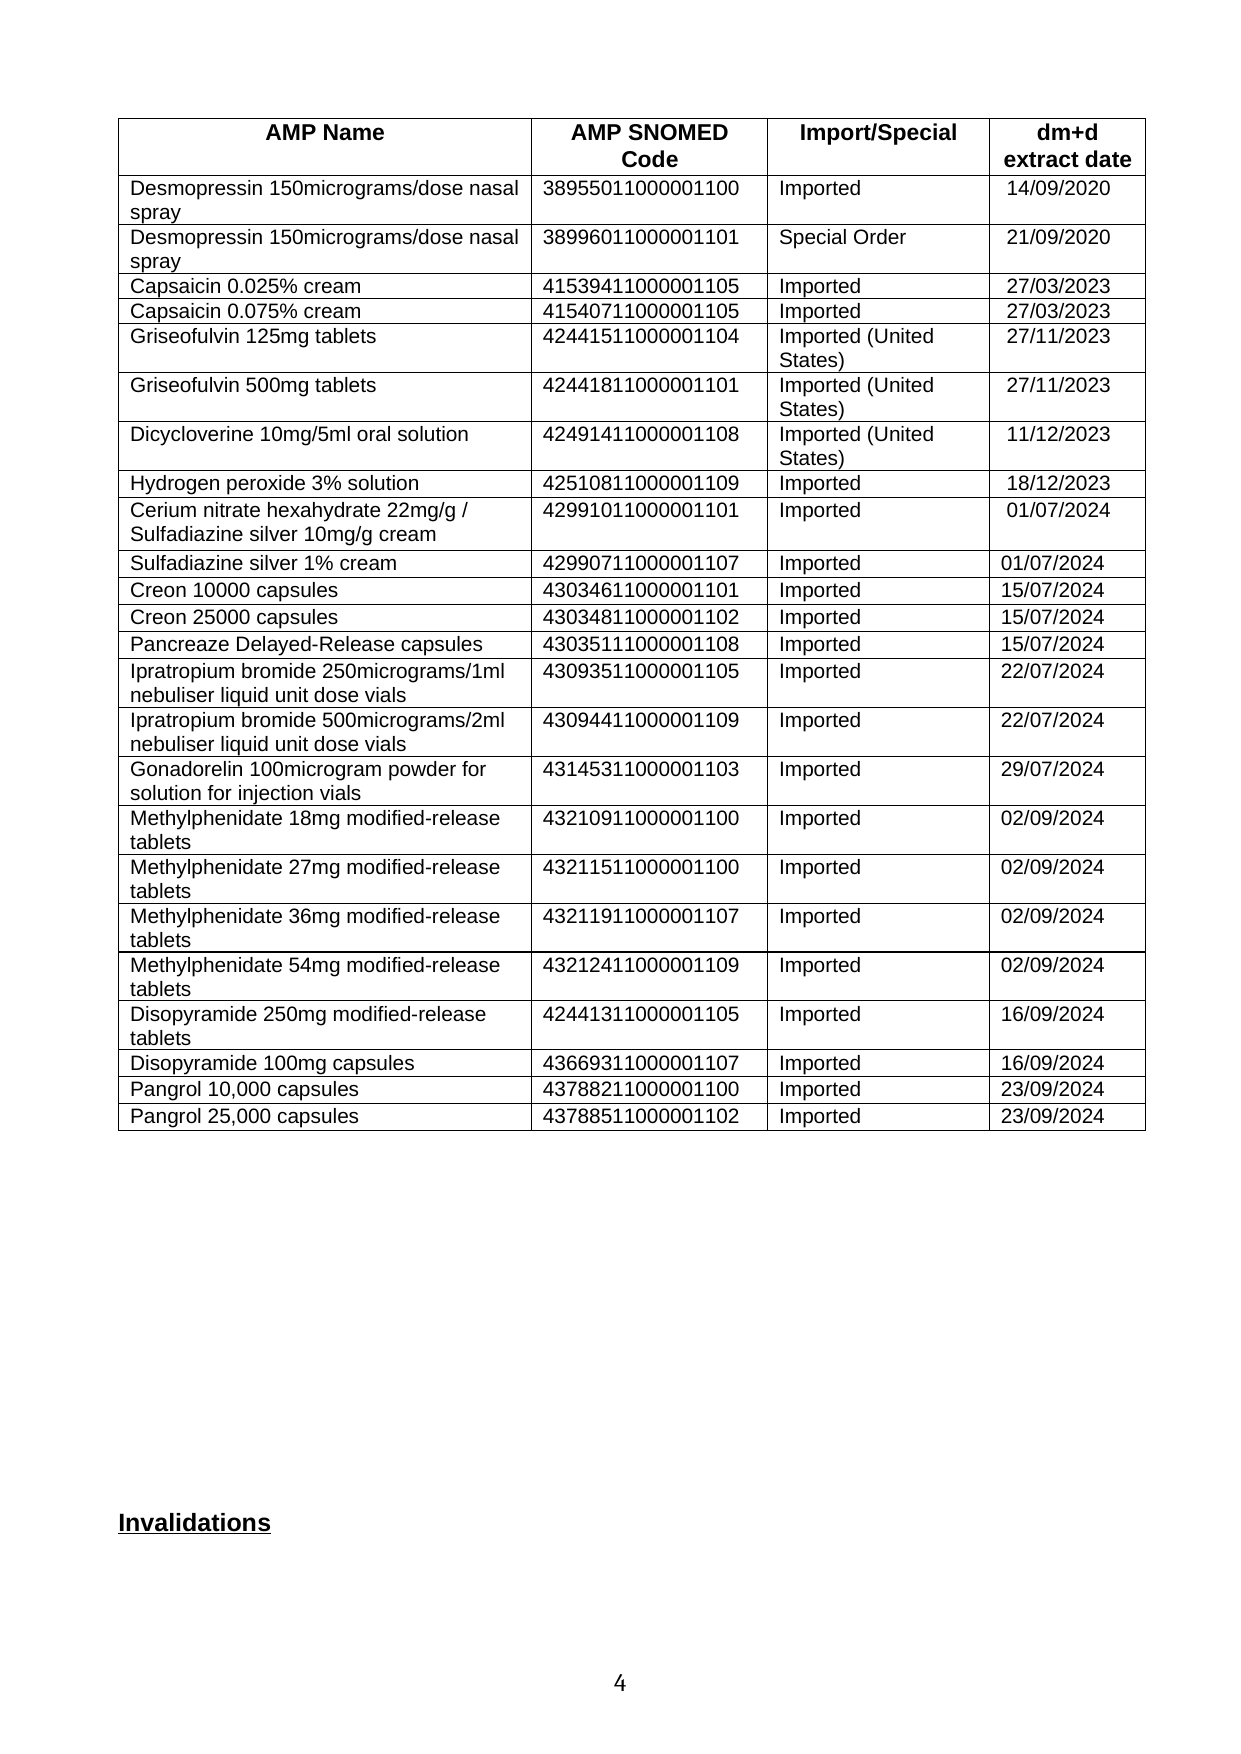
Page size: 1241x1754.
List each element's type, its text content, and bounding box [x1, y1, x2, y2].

table_cell 22/07/2024 [990, 659, 1145, 707]
table_cell 18/12/2023 [990, 471, 1145, 497]
table_cell Ipratropium bromide 250micrograms/1ml nebuliser liquid unit dose vials [119, 659, 531, 707]
table_cell 43210911000001100 [532, 806, 767, 853]
table_cell Imported [768, 176, 989, 224]
table_cell Disopyramide 250mg modified-release tablets [119, 1001, 531, 1049]
table_cell Cerium nitrate hexahydrate 22mg/g / Sulfadiazine silver 10mg/g cream [119, 498, 531, 550]
table_cell Imported [768, 953, 989, 1000]
table_cell 02/09/2024 [990, 904, 1145, 951]
table_cell 43145311000001103 [532, 757, 767, 804]
table_cell Methylphenidate 54mg modified-release tablets [119, 953, 531, 1000]
table_cell Desmopressin 150micrograms/dose nasal spray [119, 176, 531, 224]
table_cell 15/07/2024 [990, 632, 1145, 658]
table_cell Imported (United States) [768, 422, 989, 470]
table_cell 43211911000001107 [532, 904, 767, 951]
table_cell 42441811000001101 [532, 373, 767, 421]
table_cell Imported [768, 578, 989, 604]
table_cell 41539411000001105 [532, 274, 767, 298]
table_cell Imported [768, 659, 989, 707]
table_cell 15/07/2024 [990, 578, 1145, 604]
table_cell Griseofulvin 125mg tablets [119, 324, 531, 372]
text Invalidations [118, 1508, 1122, 1536]
table_cell AMP SNOMED Code [532, 119, 767, 175]
table_cell Hydrogen peroxide 3% solution [119, 471, 531, 497]
table_cell 16/09/2024 [990, 1001, 1145, 1049]
table_cell 27/03/2023 [990, 274, 1145, 298]
table_cell Sulfadiazine silver 1% cream [119, 551, 531, 577]
table_cell Imported [768, 605, 989, 631]
table_cell 02/09/2024 [990, 953, 1145, 1000]
table_cell Imported [768, 855, 989, 902]
table_cell Imported [768, 1050, 989, 1076]
table_cell 41540711000001105 [532, 299, 767, 323]
table_cell 43669311000001107 [532, 1050, 767, 1076]
table_cell Imported [768, 299, 989, 323]
table_cell 27/11/2023 [990, 324, 1145, 372]
table_cell 21/09/2020 [990, 225, 1145, 273]
table_cell 42441511000001104 [532, 324, 767, 372]
table_cell 11/12/2023 [990, 422, 1145, 470]
table_cell 42510811000001109 [532, 471, 767, 497]
table_cell Special Order [768, 225, 989, 273]
table_cell Imported [768, 632, 989, 658]
table_cell 14/09/2020 [990, 176, 1145, 224]
table_cell 38996011000001101 [532, 225, 767, 273]
table_cell Import/Special [768, 119, 989, 175]
table_cell Imported [768, 708, 989, 756]
table_cell Imported [768, 551, 989, 577]
table_cell Methylphenidate 27mg modified-release tablets [119, 855, 531, 902]
table_cell 42491411000001108 [532, 422, 767, 470]
table_cell 02/09/2024 [990, 806, 1145, 853]
table_cell 43035111000001108 [532, 632, 767, 658]
table_cell 38955011000001100 [532, 176, 767, 224]
table_cell Pangrol 25,000 capsules [119, 1104, 531, 1130]
table_cell Creon 10000 capsules [119, 578, 531, 604]
table_cell Dicycloverine 10mg/5ml oral solution [119, 422, 531, 470]
table_cell 43093511000001105 [532, 659, 767, 707]
table_cell Griseofulvin 500mg tablets [119, 373, 531, 421]
table_cell 27/11/2023 [990, 373, 1145, 421]
table_cell Methylphenidate 18mg modified-release tablets [119, 806, 531, 853]
table_cell Imported [768, 1077, 989, 1103]
table_cell 23/09/2024 [990, 1077, 1145, 1103]
table_cell 42991011000001101 [532, 498, 767, 550]
table_cell 02/09/2024 [990, 855, 1145, 902]
table_cell Imported [768, 904, 989, 951]
table_cell 43034811000001102 [532, 605, 767, 631]
table_cell Ipratropium bromide 500micrograms/2ml nebuliser liquid unit dose vials [119, 708, 531, 756]
table_cell 15/07/2024 [990, 605, 1145, 631]
table_cell 43094411000001109 [532, 708, 767, 756]
table_cell 01/07/2024 [990, 498, 1145, 550]
table_cell 23/09/2024 [990, 1104, 1145, 1130]
table_cell AMP Name [119, 119, 531, 175]
table_cell dm+d extract date [990, 119, 1145, 175]
table_cell 43211511000001100 [532, 855, 767, 902]
table_cell Disopyramide 100mg capsules [119, 1050, 531, 1076]
table_cell Creon 25000 capsules [119, 605, 531, 631]
table_cell Imported [768, 806, 989, 853]
table_cell 42990711000001107 [532, 551, 767, 577]
table_cell Desmopressin 150micrograms/dose nasal spray [119, 225, 531, 273]
table_cell Methylphenidate 36mg modified-release tablets [119, 904, 531, 951]
table_cell Imported [768, 757, 989, 804]
table_cell Imported [768, 1001, 989, 1049]
table_cell 01/07/2024 [990, 551, 1145, 577]
table_cell 42441311000001105 [532, 1001, 767, 1049]
table_cell 43212411000001109 [532, 953, 767, 1000]
table_cell Gonadorelin 100microgram powder for solution for injection vials [119, 757, 531, 804]
table_cell 16/09/2024 [990, 1050, 1145, 1076]
table_cell Pancreaze Delayed-Release capsules [119, 632, 531, 658]
table_cell Imported [768, 498, 989, 550]
table_cell 22/07/2024 [990, 708, 1145, 756]
table_cell 43788511000001102 [532, 1104, 767, 1130]
table_cell Capsaicin 0.075% cream [119, 299, 531, 323]
table_cell Imported [768, 1104, 989, 1130]
table_cell Imported (United States) [768, 373, 989, 421]
table_cell Imported [768, 471, 989, 497]
table_cell Capsaicin 0.025% cream [119, 274, 531, 298]
table_cell 43788211000001100 [532, 1077, 767, 1103]
table_cell 27/03/2023 [990, 299, 1145, 323]
table_cell Imported (United States) [768, 324, 989, 372]
table_cell 43034611000001101 [532, 578, 767, 604]
table_cell Imported [768, 274, 989, 298]
table_cell Pangrol 10,000 capsules [119, 1077, 531, 1103]
table_cell 29/07/2024 [990, 757, 1145, 804]
